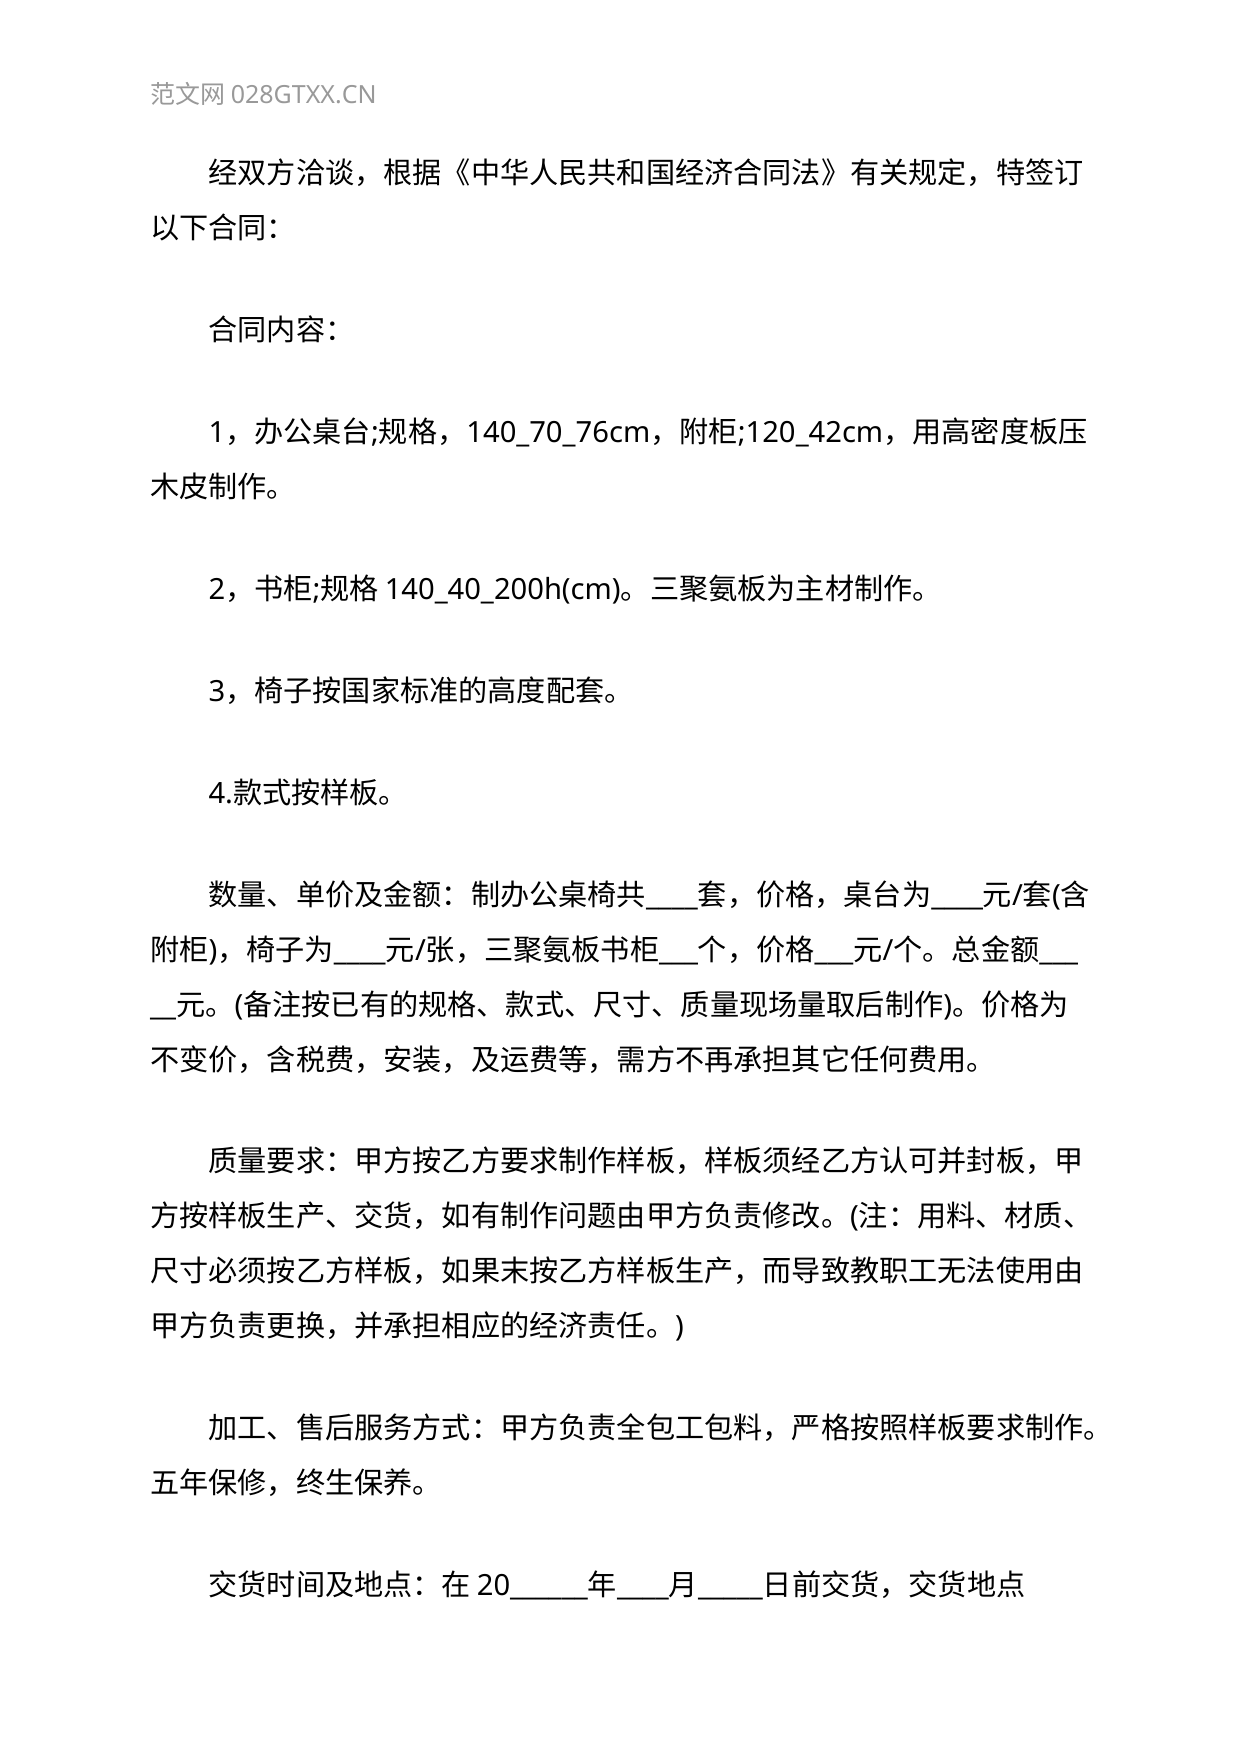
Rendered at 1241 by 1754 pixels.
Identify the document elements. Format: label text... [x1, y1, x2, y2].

text 经双方洽谈，根据《中华人民共和国经济合同法》有关规定，特签订以下合同： [150, 150, 1090, 247]
text 4.款式按样板。 [150, 769, 1090, 812]
text 交货时间及地点：在20______年____月_____日前交货，交货地点 [150, 1561, 1090, 1604]
text 3，椅子按国家标准的高度配套。 [150, 667, 1090, 709]
text 加工、售后服务方式：甲方负责全包工包料，严格按照样板要求制作。五年保修，终生保养。 [150, 1405, 1090, 1502]
text 数量、单价及金额：制办公桌椅共____套，价格，桌台为____元/套(含附柜)，椅子为____元/张，三聚氨板书柜___个，价格___元/个。总金额_____元。(备注按已有的规格、款式、尺寸、质量现场量取后制作)。价格为不变价，含税费，安装，及运费等，需方不再承担其它任何费用。 [150, 871, 1090, 1078]
text 质量要求：甲方按乙方要求制作样板，样板须经乙方认可并封板，甲方按样板生产、交货，如有制作问题由甲方负责修改。(注：用料、材质、尺寸必须按乙方样板，如果末按乙方样板生产，而导致教职工无法使用由甲方负责更换，并承担相应的经济责任。) [150, 1138, 1090, 1345]
text 2，书柜;规格140_40_200h(cm)。三聚氨板为主材制作。 [150, 565, 1090, 608]
text 合同内容： [150, 307, 1090, 349]
text 1，办公桌台;规格，140_70_76cm，附柜;120_42cm，用高密度板压木皮制作。 [150, 408, 1090, 506]
